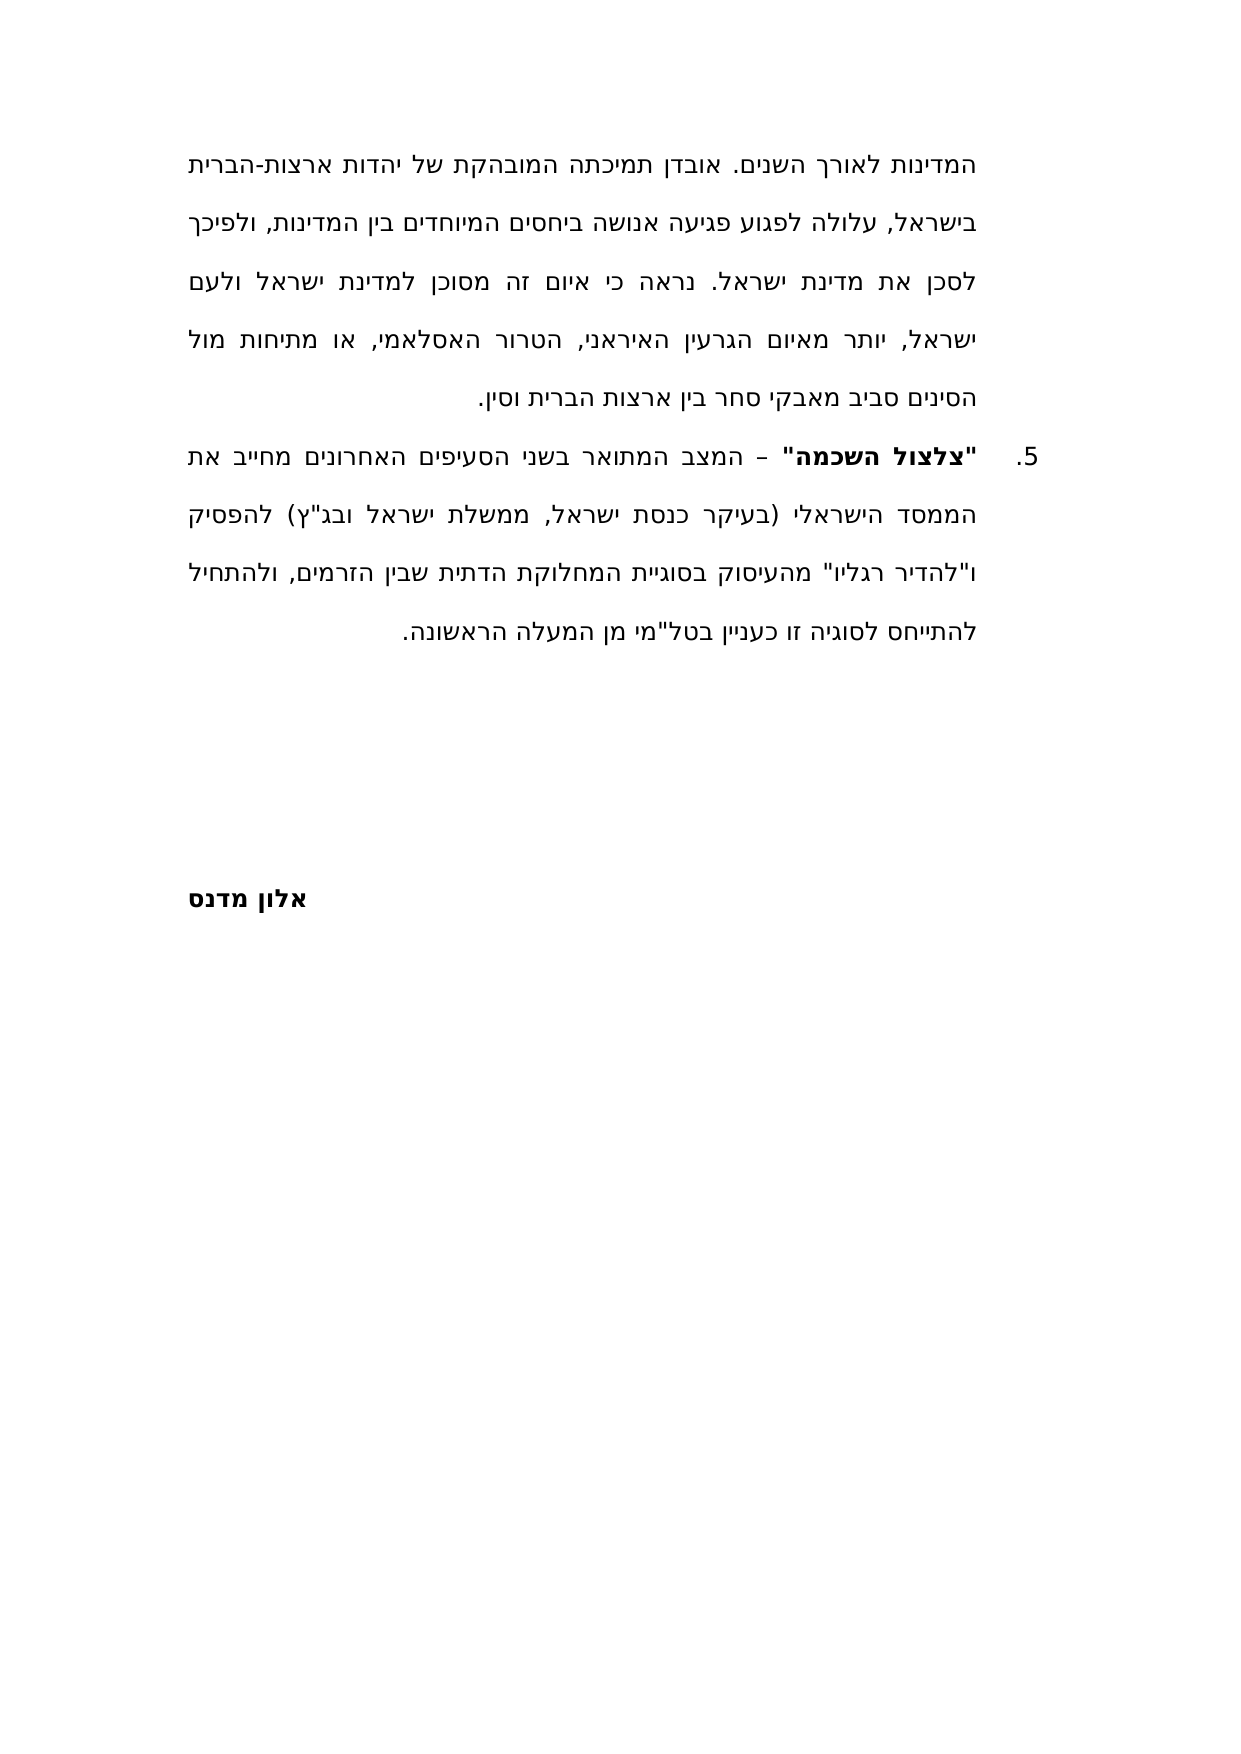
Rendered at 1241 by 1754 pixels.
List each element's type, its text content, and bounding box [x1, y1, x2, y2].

list "צלצול השכמה" – המצב המתואר בשני הסעיפים האחרונים מחייב את הממסד הישראלי (בעיקר כנסת ישראל, ממשלת ישראל ובג"ץ) להפסיק ו"להדיר רגליו" מהעיסוק בסוגיית המחלוקת הדתית שבין הזרמים, ולהתחיל להתייחס לסוגיה זו כעניין בטל"מי מן המעלה הראשונה. [187, 442, 1015, 646]
text אלון מדנס [187, 884, 1053, 913]
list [187, 150, 1015, 412]
